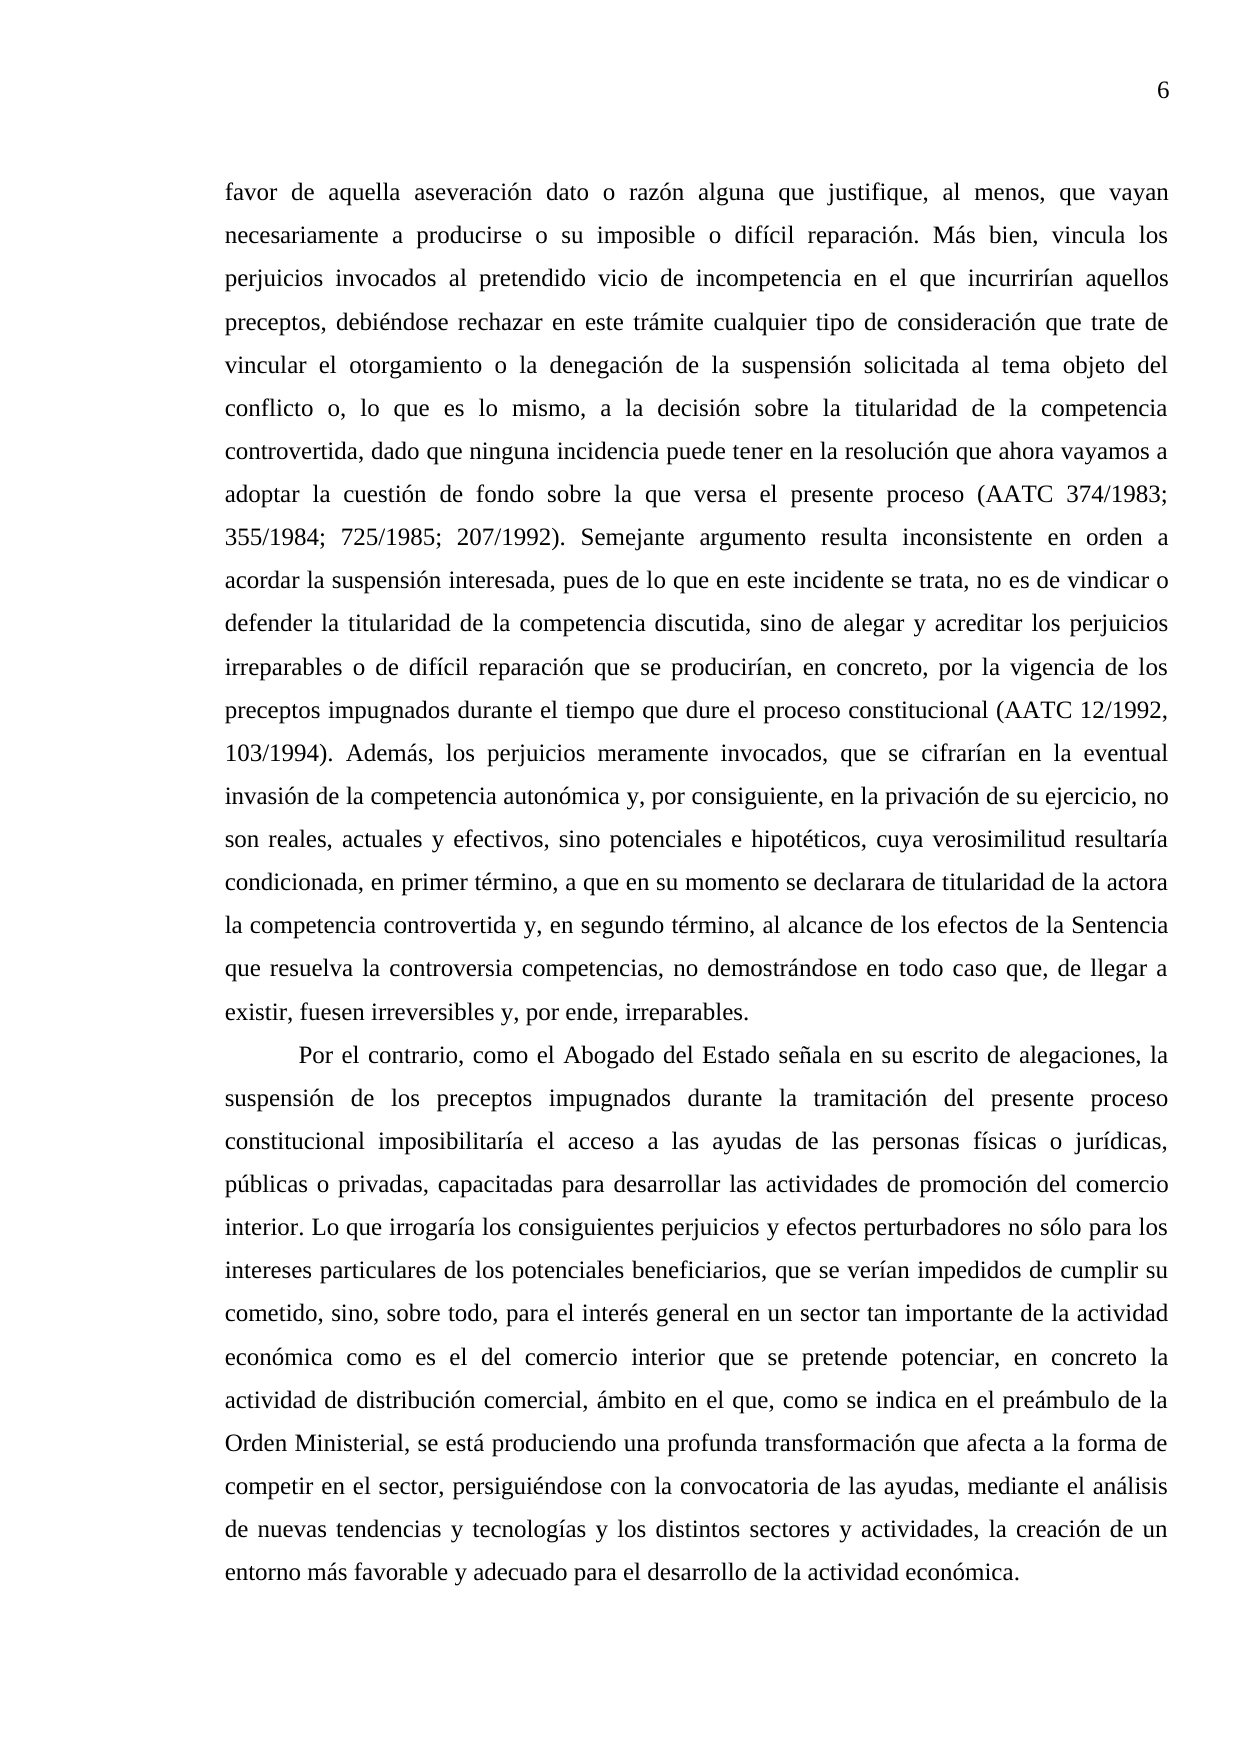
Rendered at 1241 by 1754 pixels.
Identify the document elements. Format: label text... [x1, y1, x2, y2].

text Por el contrario, como el Abogado del Estado señala en su escrito de alegaciones, la suspensión de los preceptos impugnados durante la tramitación del presente proceso constitucional imposibilitaría el acceso a las ayudas de las personas físicas o jurídicas, públicas o privadas, capacitadas para desarrollar las actividades de promoción del comercio interior. Lo que irrogaría los consiguientes perjuicios y efectos perturbadores no sólo para los intereses particulares de los potenciales beneficiarios, que se verían impedidos de cumplir su cometido, sino, sobre todo, para el interés general en un sector tan importante de la actividad económica como es el del comercio interior que se pretende potenciar, en concreto la actividad de distribución comercial, ámbito en el que, como se indica en el preámbulo de la Orden Ministerial, se está produciendo una profunda transformación que afecta a la forma de competir en el sector, persiguiéndose con la convocatoria de las ayudas, mediante el análisis de nuevas tendencias y tecnologías y los distintos sectores y actividades, la creación de un entorno más favorable y adecuado para el desarrollo de la actividad económica. [224, 1040, 1169, 1586]
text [224, 177, 1169, 1025]
